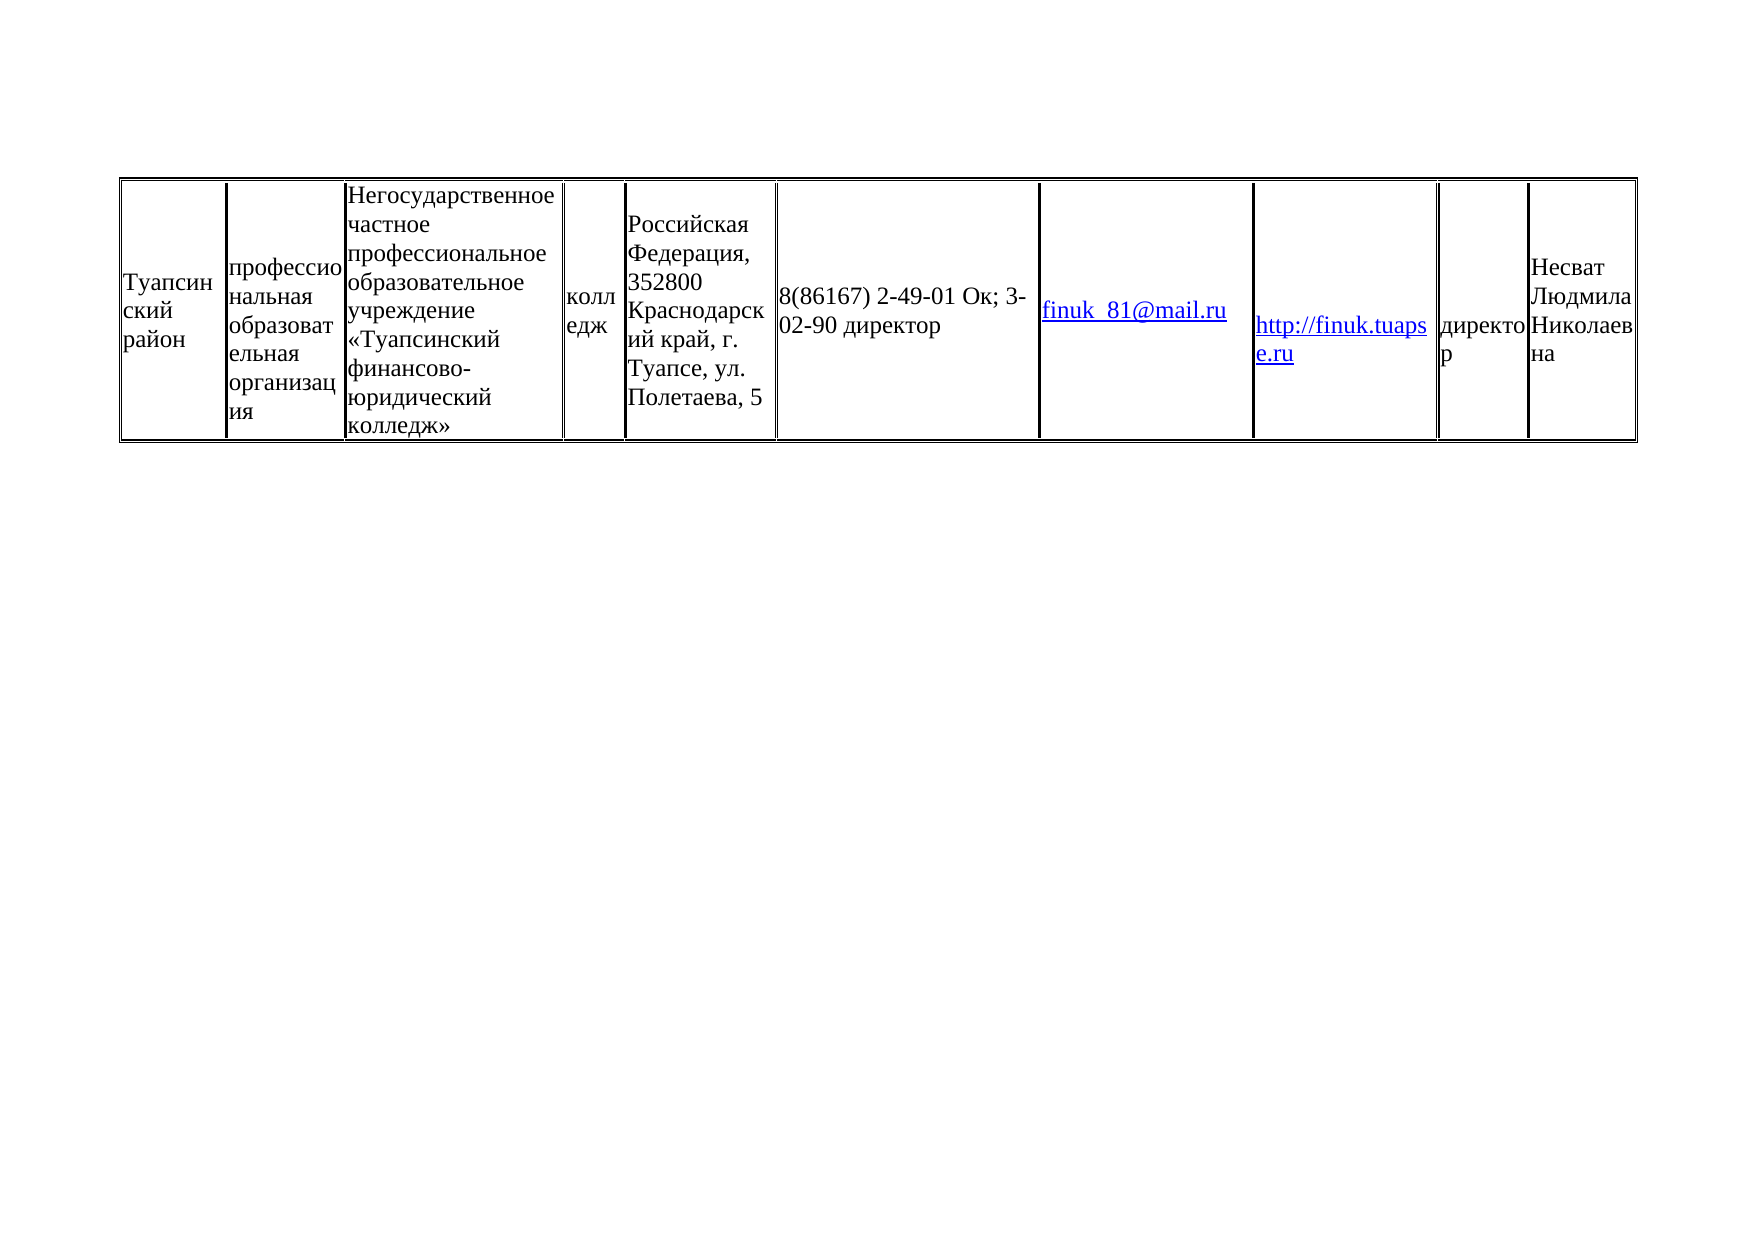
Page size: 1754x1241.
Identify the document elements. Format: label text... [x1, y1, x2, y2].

table_cell http://finuk.tuapse.ru [1253, 179, 1438, 439]
table_cell Несват Людмила Николаевна [1528, 181, 1635, 439]
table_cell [226, 179, 345, 439]
table_cell Туапсинский район [122, 181, 226, 439]
table_cell 8(86167) 2-49-01 Ок; 3-02-90 директор [776, 181, 1039, 439]
table_cell директор [1438, 181, 1528, 439]
table_cell колледж [564, 179, 625, 439]
table_cell finuk_81@mail.ru [1039, 181, 1253, 439]
table_cell Негосударственное частное профессиональное образовательное учреждение «Туапсинский финансово-юридический колледж» [345, 181, 564, 439]
table_cell Российская Федерация, 352800 Краснодарский край, г. Туапсе, ул. Полетаева, 5 [625, 181, 776, 439]
